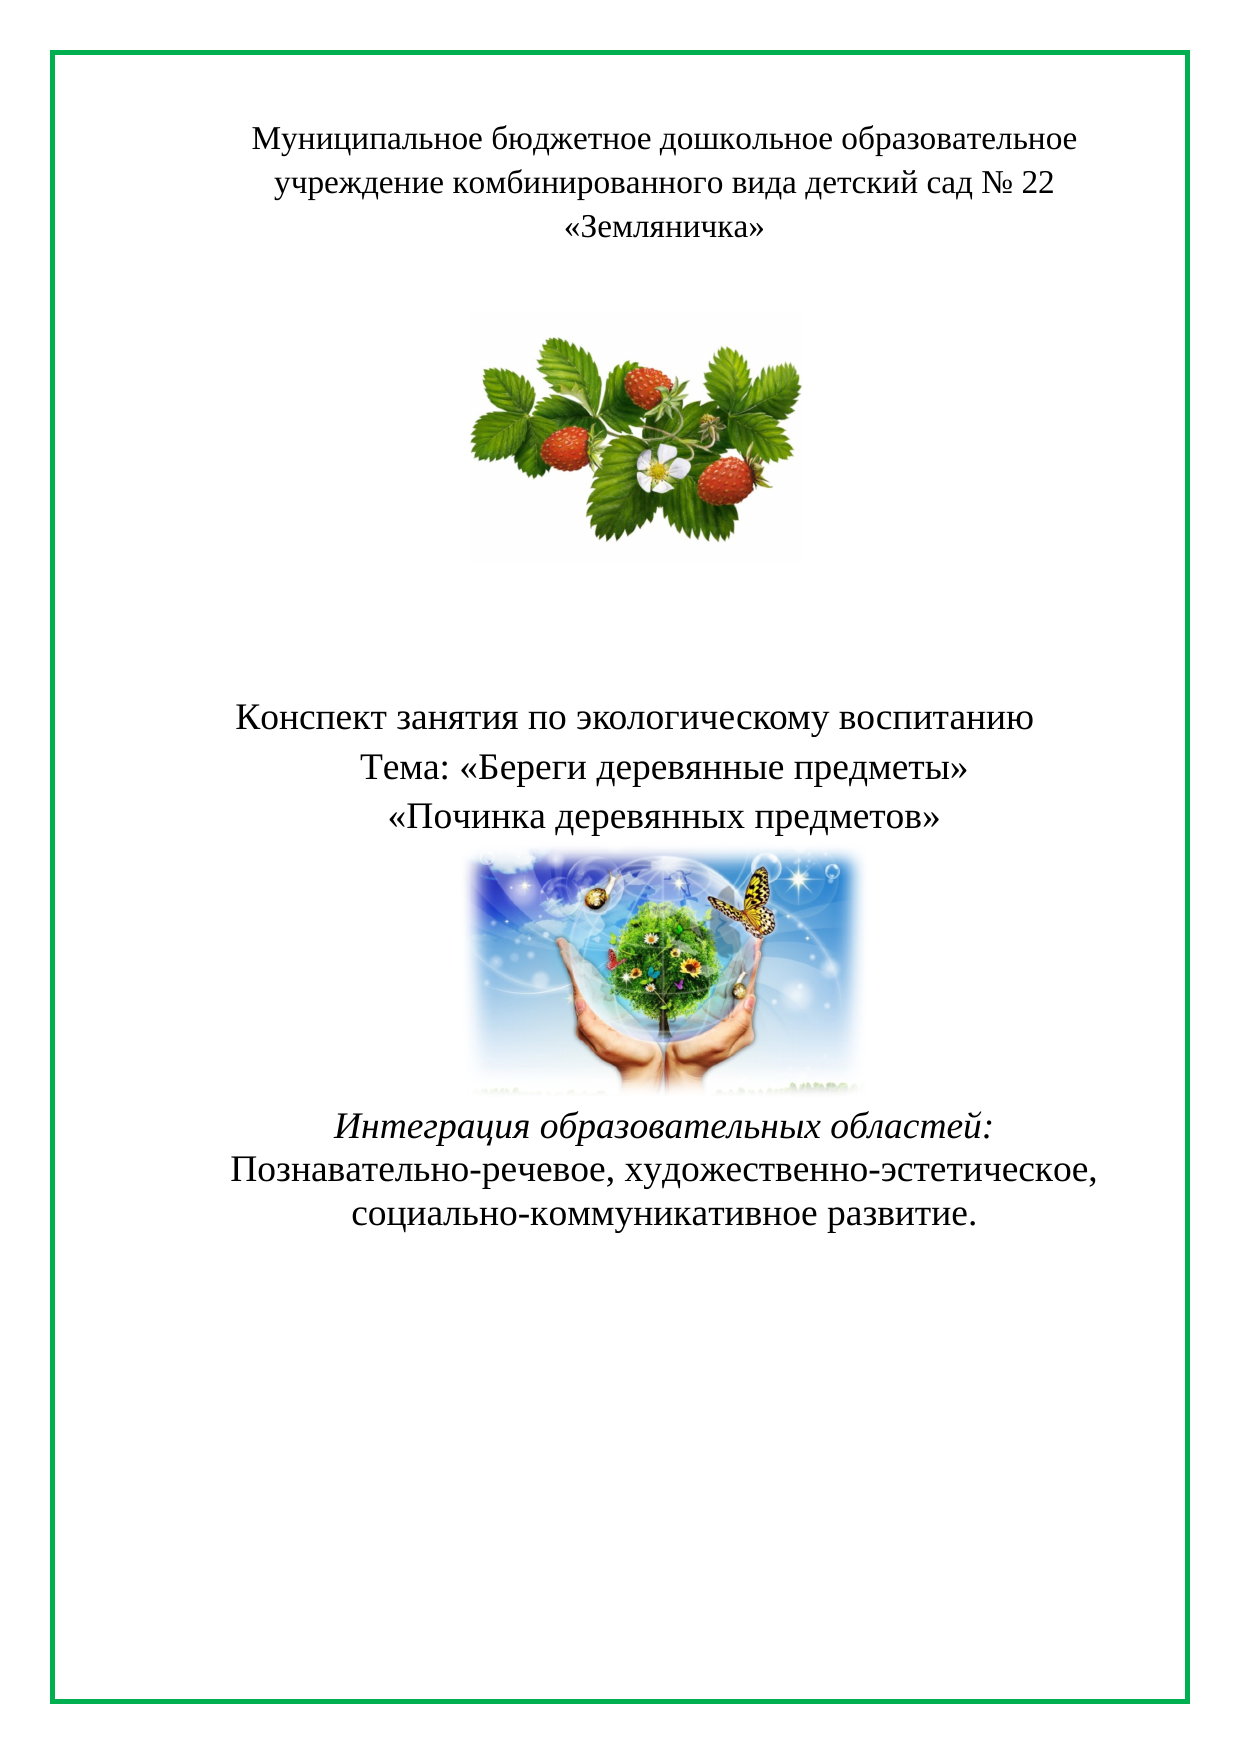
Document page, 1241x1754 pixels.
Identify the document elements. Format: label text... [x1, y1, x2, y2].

picture [490, 873, 840, 1069]
text Тема: «Береги деревянные предметы» [177, 744, 1152, 787]
picture [471, 314, 803, 564]
text Познавательно-речевое, художественно-эстетическое, социально-коммуникативное развитие. [177, 1147, 1152, 1233]
text «Починка деревянных предметов» [177, 794, 1152, 837]
text Муниципальное бюджетное дошкольное образовательное учреждение комбинированного вида детский сад № 22 «Земляничка» [177, 118, 1152, 244]
text Конспект занятия по экологическому воспитанию [118, 694, 1152, 738]
text Интеграция образовательных областей: [177, 1104, 1152, 1147]
